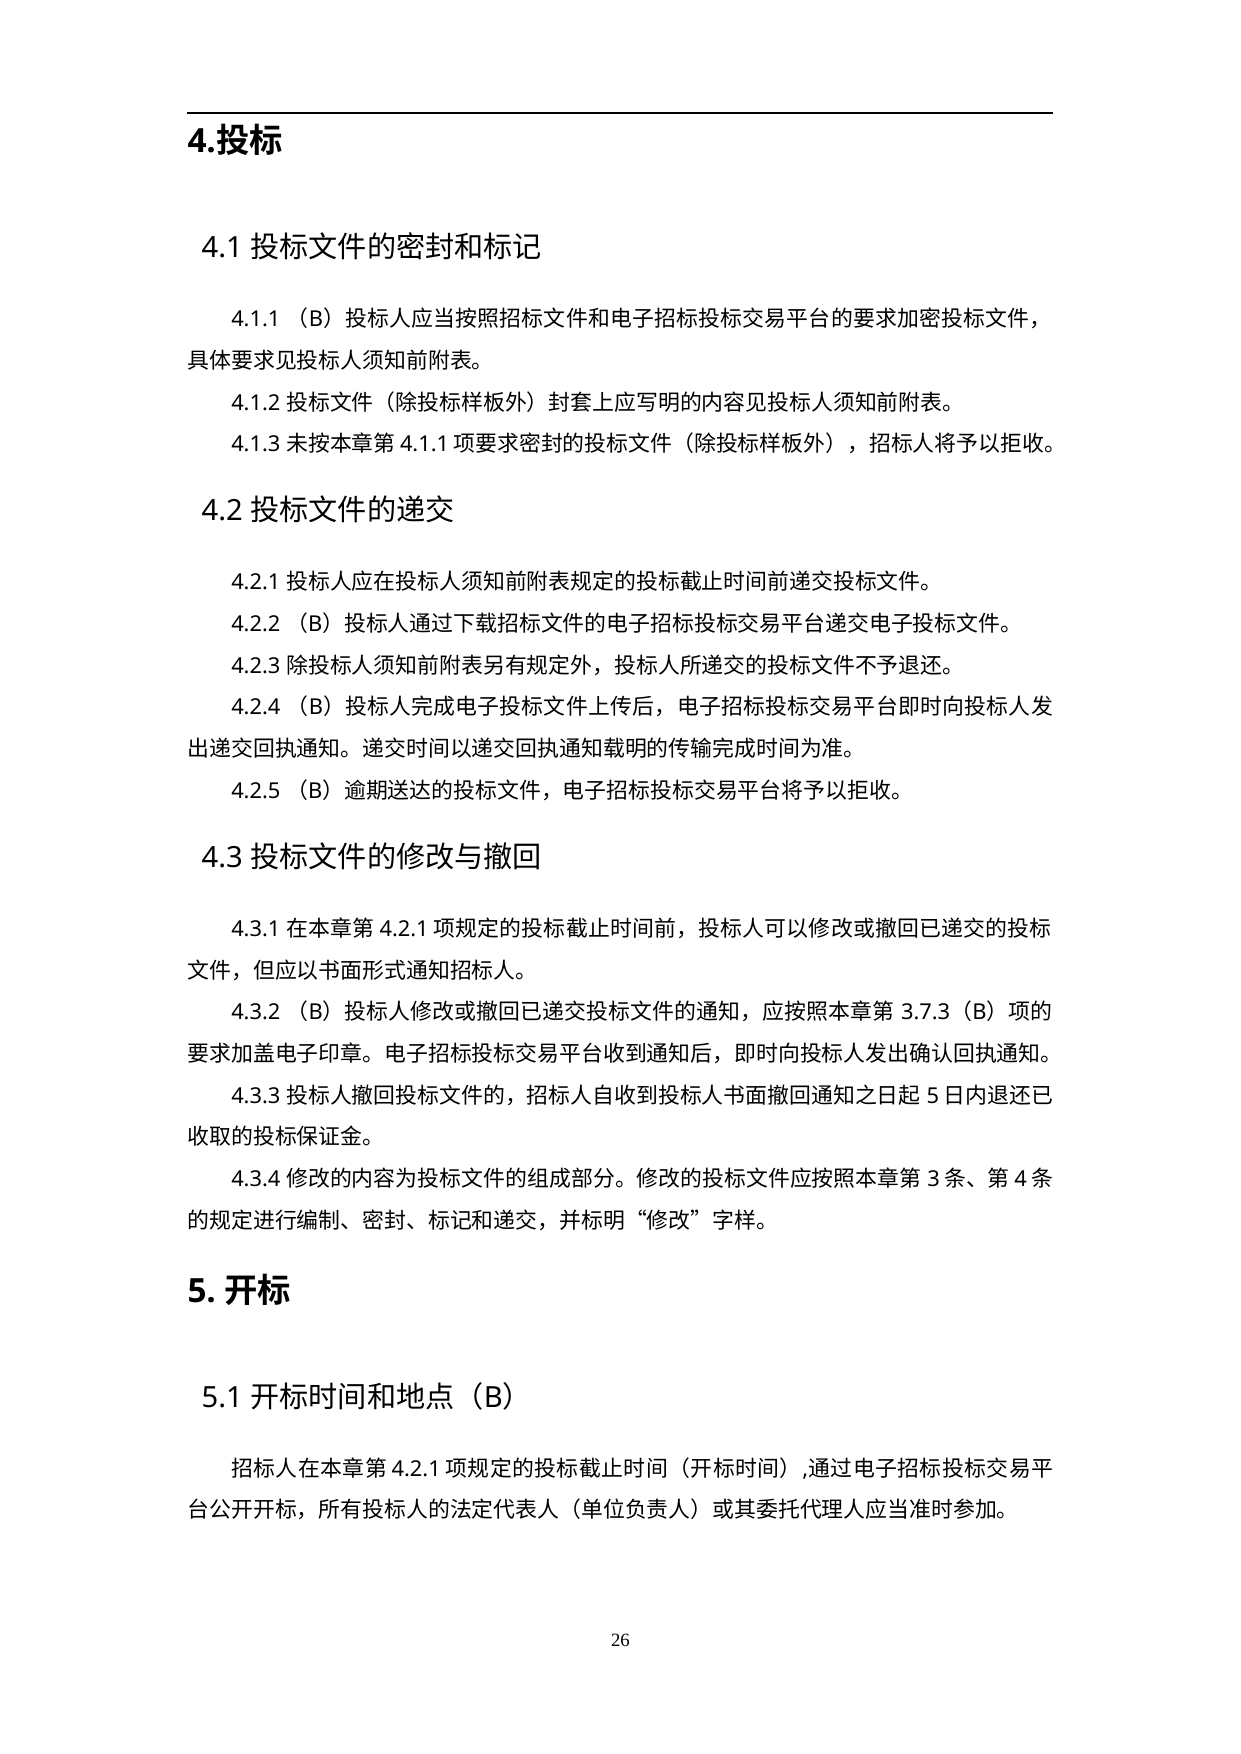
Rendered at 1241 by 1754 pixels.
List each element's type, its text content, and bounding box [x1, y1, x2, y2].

text 4.2.2 （B）投标人通过下载招标文件的电子招标投标交易平台递交电子投标文件。 [187, 598, 1053, 640]
text 4.2.4 （B）投标人完成电子投标文件上传后，电子招标投标交易平台即时向投标人发出递交回执通知。递交时间以递交回执通知载明的传输完成时间为准。 [187, 681, 1053, 765]
text 4.2 投标文件的递交 [187, 487, 1053, 529]
text 4.1.2 投标文件（除投标样板外）封套上应写明的内容见投标人须知前附表。 [187, 377, 1053, 418]
text 4.1 投标文件的密封和标记 [187, 224, 1053, 266]
text 4.3.3 投标人撤回投标文件的，招标人自收到投标人书面撤回通知之日起5日内退还已收取的投标保证金。 [187, 1070, 1053, 1153]
text 4.3.4 修改的内容为投标文件的组成部分。修改的投标文件应按照本章第3条、第4条的规定进行编制、密封、标记和递交，并标明“修改”字样。 [187, 1153, 1053, 1236]
text 5. 开标 [187, 1263, 1053, 1312]
text 4.2.5 （B）逾期送达的投标文件，电子招标投标交易平台将予以拒收。 [187, 765, 1053, 806]
text 4.1.1 （B）投标人应当按照招标文件和电子招标投标交易平台的要求加密投标文件，具体要求见投标人须知前附表。 [187, 293, 1053, 377]
text 4.2.1 投标人应在投标人须知前附表规定的投标截止时间前递交投标文件。 [187, 556, 1053, 598]
text 4.3.2 （B）投标人修改或撤回已递交投标文件的通知，应按照本章第3.7.3（B）项的要求加盖电子印章。电子招标投标交易平台收到通知后，即时向投标人发出确认回执通知。 [187, 986, 1053, 1070]
text 5.1 开标时间和地点（B） [187, 1373, 1053, 1416]
text 4.3 投标文件的修改与撤回 [187, 833, 1053, 876]
text 招标人在本章第4.2.1项规定的投标截止时间（开标时间）,通过电子招标投标交易平台公开开标，所有投标人的法定代表人（单位负责人）或其委托代理人应当准时参加。 [187, 1443, 1053, 1526]
text 4.3.1 在本章第4.2.1项规定的投标截止时间前，投标人可以修改或撤回已递交的投标文件，但应以书面形式通知招标人。 [187, 903, 1053, 986]
text 4.投标 [187, 114, 1053, 162]
text 4.1.3 未按本章第4.1.1项要求密封的投标文件（除投标样板外），招标人将予以拒收。 [187, 418, 1053, 460]
text 4.2.3 除投标人须知前附表另有规定外，投标人所递交的投标文件不予退还。 [187, 640, 1053, 681]
